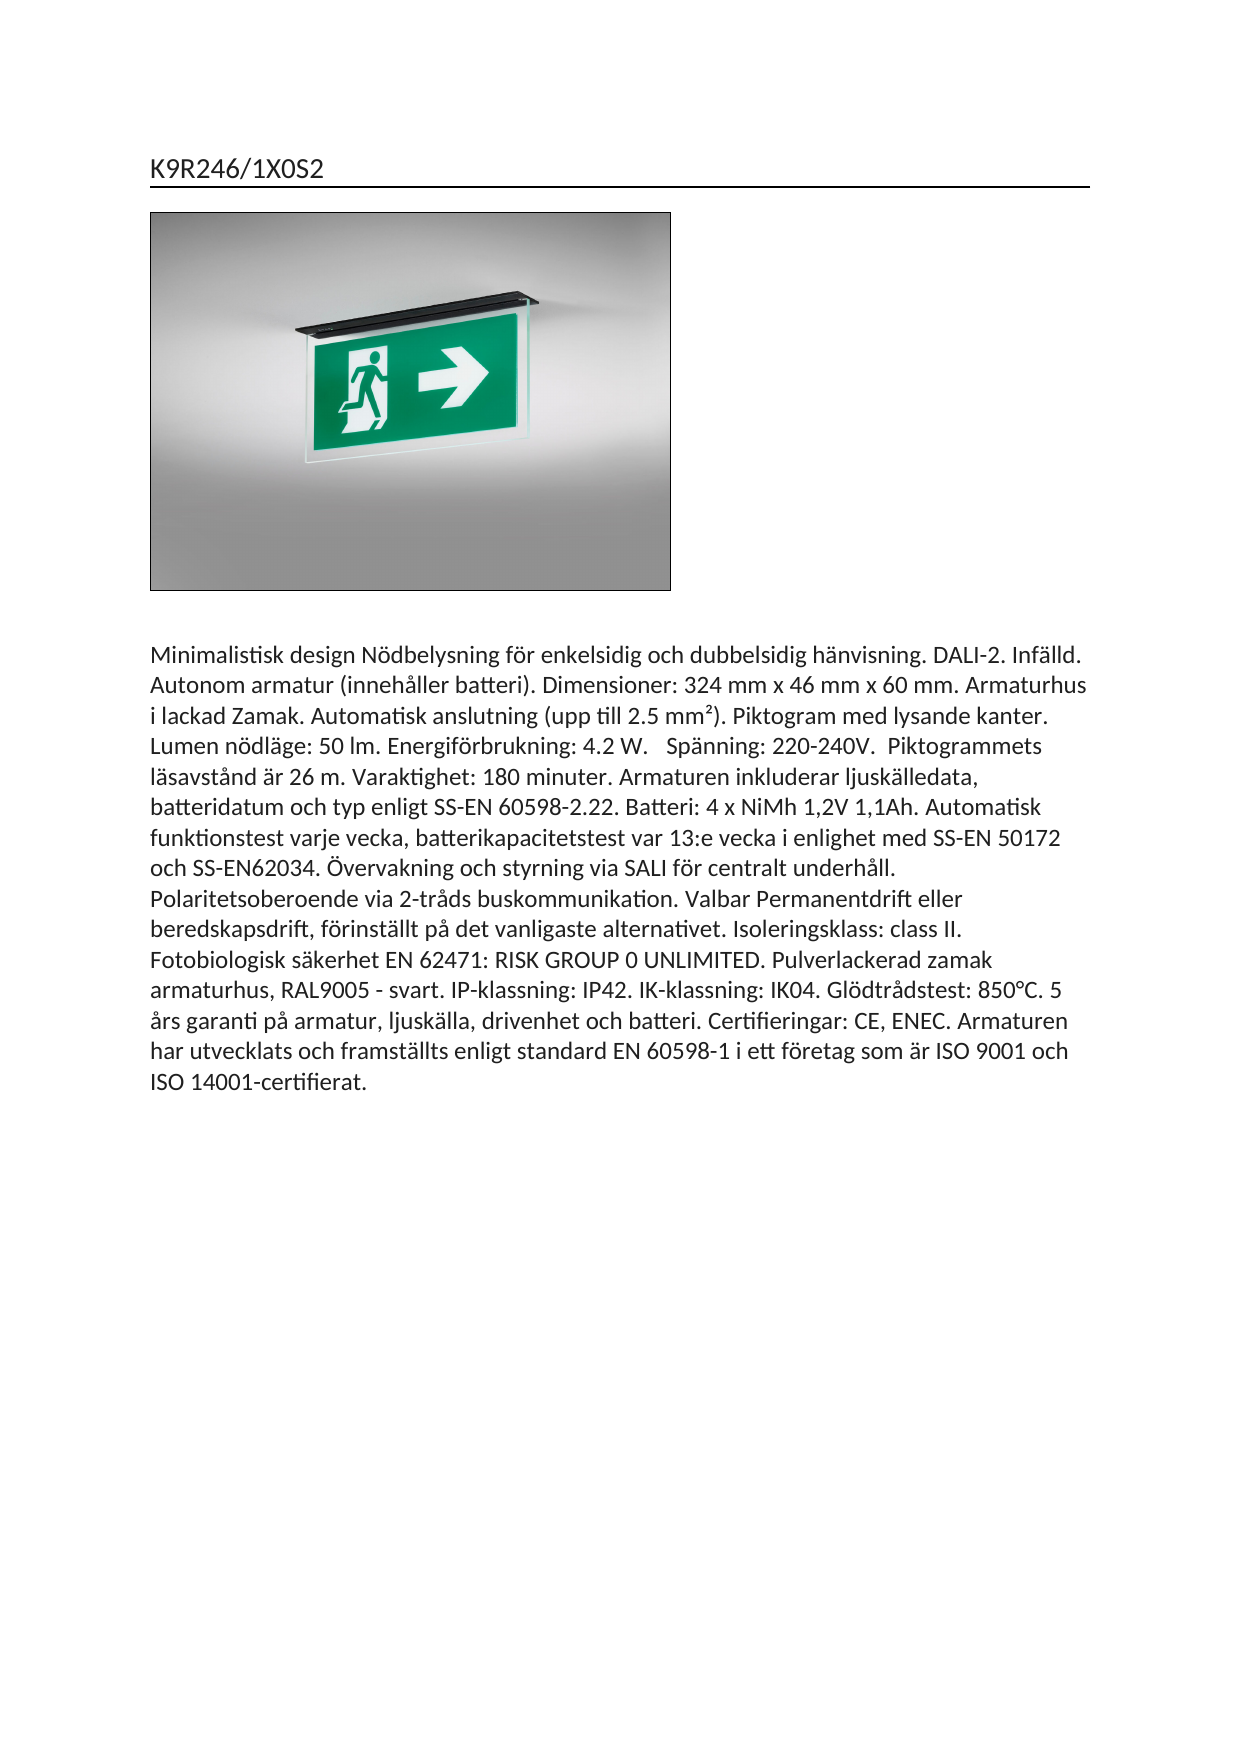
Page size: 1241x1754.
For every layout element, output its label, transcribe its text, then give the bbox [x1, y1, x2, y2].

text K9R246/1X0S2 [150, 150, 1090, 186]
text Minimalistisk design Nödbelysning för enkelsidig och dubbelsidig hänvisning. DALI-2. Infälld. Autonom armatur (innehåller batteri). Dimensioner: 324 mm x 46 mm x 60 mm. Armaturhus i lackad Zamak. Automatisk anslutning (upp till 2.5 mm²). Piktogram med lysande kanter. Lumen nödläge: 50 lm. Energiförbrukning: 4.2 W. Spänning: 220-240V. Piktogrammets läsavstånd är 26 m. Varaktighet: 180 minuter. Armaturen inkluderar ljuskälledata, batteridatum och typ enligt SS-EN 60598-2.22. Batteri: 4 x NiMh 1,2V 1,1Ah. Automatisk funktionstest varje vecka, batterikapacitetstest var 13:e vecka i enlighet med SS-EN 50172 och SS-EN62034. Övervakning och styrning via SALI för centralt underhåll. Polaritetsoberoende via 2-tråds buskommunikation. Valbar Permanentdrift eller beredskapsdrift, förinställt på det vanligaste alternativet. Isoleringsklass: class II. Fotobiologisk säkerhet EN 62471: RISK GROUP 0 UNLIMITED. Pulverlackerad zamak armaturhus, RAL9005 - svart. IP-klassning: IP42. IK-klassning: IK04. Glödtrådstest: 850°C. 5 års garanti på armatur, ljuskälla, drivenhet och batteri. Certifieringar: CE, ENEC. Armaturen har utvecklats och framställts enligt standard EN 60598-1 i ett företag som är ISO 9001 och ISO 14001-certifierat. [150, 639, 1090, 1097]
picture [151, 213, 670, 590]
